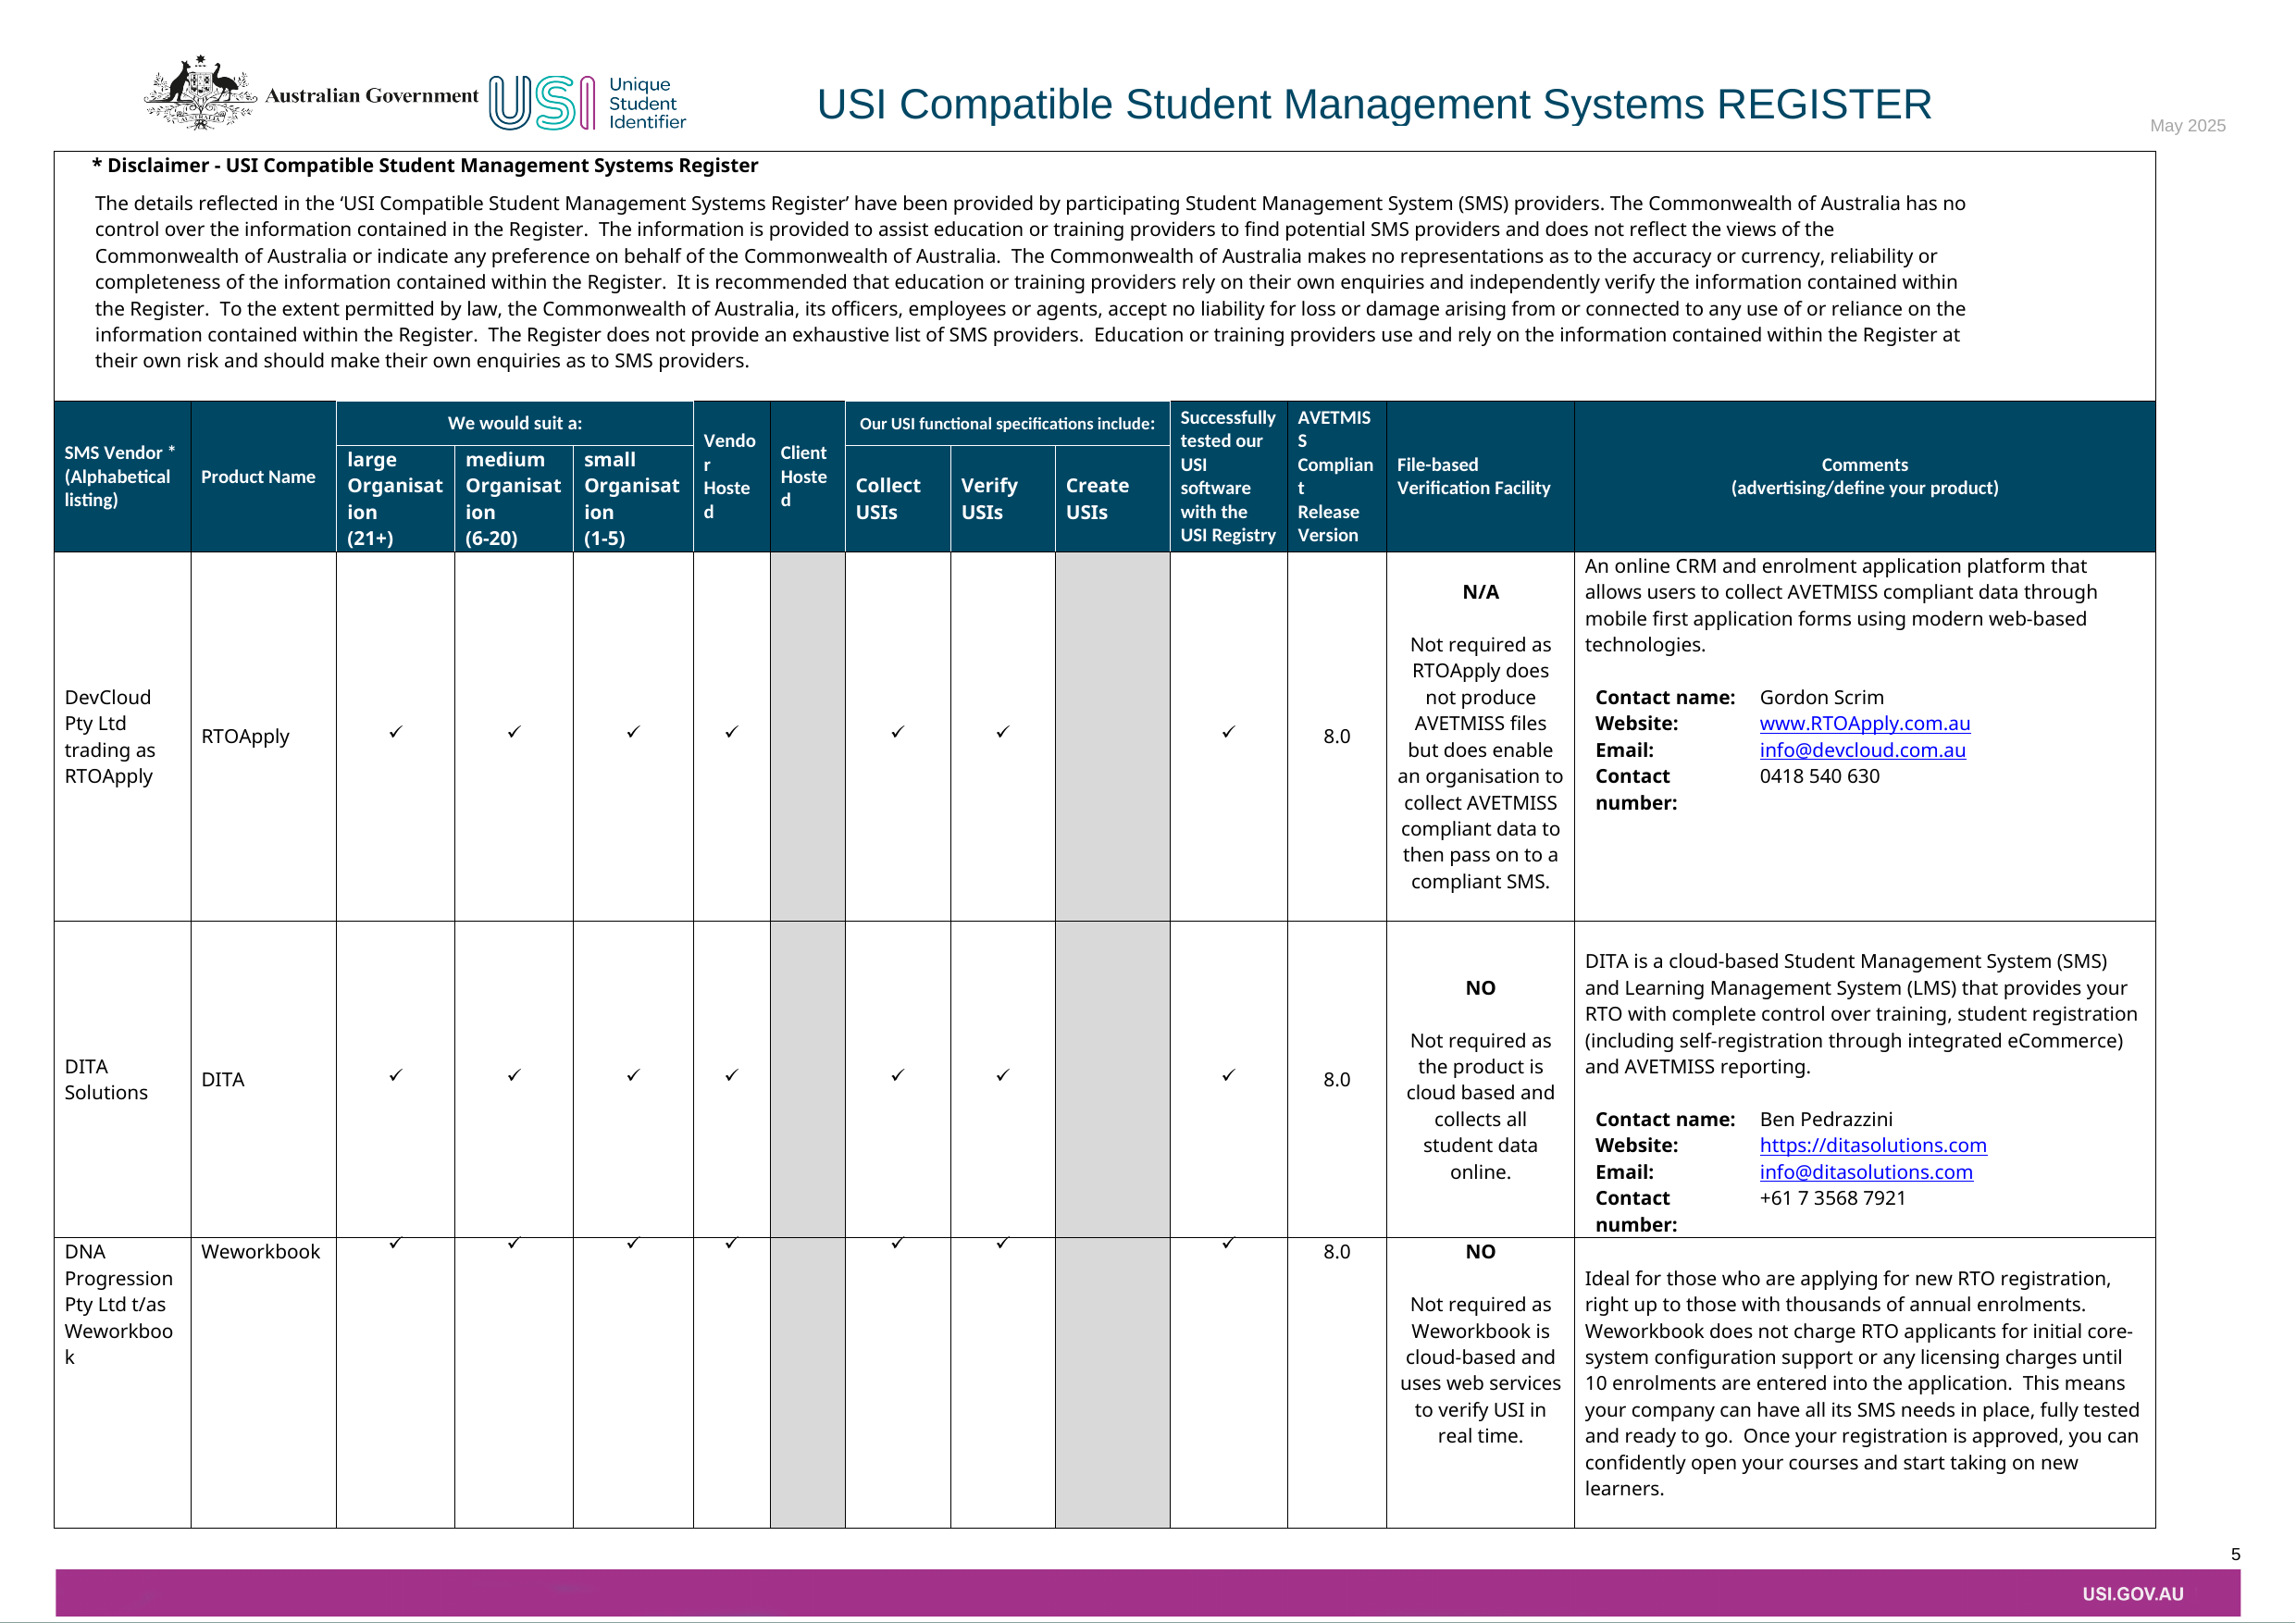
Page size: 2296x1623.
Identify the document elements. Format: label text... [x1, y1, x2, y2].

table_cell [337, 552, 454, 921]
table_cell NO Not required as Weworkbook is cloud-based and uses web services to verify USI in real time. [1387, 1238, 1574, 1528]
table_cell [574, 1238, 693, 1528]
table_cell small Organisation (1-5) [574, 446, 693, 551]
table_cell [1171, 1238, 1287, 1528]
table_cell DITA Solutions [55, 922, 191, 1237]
table_cell 8.0 [1288, 1238, 1386, 1528]
table_cell DITA [192, 922, 336, 1237]
picture [501, 76, 515, 116]
table_cell [574, 922, 693, 1237]
table_cell Product Name [192, 402, 336, 551]
table_cell 8.0 [1288, 922, 1386, 1237]
table_cell 8.0 [1288, 552, 1386, 921]
table_cell File-based Verification Facility [1387, 402, 1574, 551]
picture [517, 76, 687, 130]
table_cell [951, 922, 1055, 1237]
table_cell DevCloud Pty Ltd trading as RTOApply [55, 552, 191, 921]
picture [489, 118, 503, 130]
table_cell [1056, 922, 1170, 1237]
table_cell [1056, 552, 1170, 921]
picture [56, 1569, 2241, 1617]
table_cell [951, 1238, 1055, 1528]
table_cell An online CRM and enrolment application platform that allows users to collect AVETMISS compliant data through mobile first application forms using modern web-based technologies. [1575, 552, 2155, 921]
table_cell RTOApply [192, 552, 336, 921]
table_cell Weworkbook [192, 1238, 336, 1528]
table_cell [694, 922, 770, 1237]
table_cell NO Not required as the product is cloud based and collects all student data online. [1387, 922, 1574, 1237]
table_cell [846, 1238, 950, 1528]
table_cell [455, 1238, 573, 1528]
table_cell medium Organisation (6-20) [455, 446, 573, 551]
table_cell [846, 922, 950, 1237]
table_cell Our USI functional specifications include: [846, 402, 1170, 445]
table_cell [455, 552, 573, 921]
table_cell Successfully tested our USI software with the USI Registry [1171, 402, 1287, 551]
table_cell Client Hosted [771, 402, 845, 551]
table_cell [1171, 552, 1287, 921]
table_cell Create USIs [1056, 446, 1170, 551]
table_cell [771, 552, 845, 921]
table_cell [1171, 922, 1287, 1237]
table_cell [771, 1238, 845, 1528]
table_header * Disclaimer - USI Compatible Student Management Systems Register The details reflected in the ‘USI Compatible Student Management Systems Register’ have been provided by participating Student Management System (SMS) providers. The Commonwealth of Australia has no control over the information contained in the Register. The information is provided to assist education or training providers to find potential SMS providers and does not reflect the views of the Commonwealth of Australia or indicate any preference on behalf of the Commonwealth of Australia. The Commonwealth of Australia makes no representations as to the accuracy or currency, reliability or completeness of the information contained within the Register. It is recommended that education or training providers rely on their own enquiries and independently verify the information contained within the Register. To the extent permitted by law, the Commonwealth of Australia, its officers, employees or agents, accept no liability for loss or damage arising from or connected to any use of or reliance on the information contained within the Register. The Register does not provide an exhaustive list of SMS providers. Education or training providers use and rely on the information contained within the Register at their own risk and should make their own enquiries as to SMS providers. [55, 152, 2048, 400]
table_cell [337, 1238, 454, 1528]
table_cell [694, 1238, 770, 1528]
table_cell Collect USIs [846, 446, 950, 551]
table_cell large Organisation (21+) [337, 446, 454, 551]
table_cell Verify USIs [951, 446, 1055, 551]
table_cell [1056, 1238, 1170, 1528]
table_cell DNA Progression Pty Ltd t/as Weworkbook [55, 1238, 191, 1528]
table_header [2048, 152, 2155, 400]
table_cell [337, 922, 454, 1237]
table_cell We would suit a: [337, 402, 693, 445]
table_cell [951, 552, 1055, 921]
picture [143, 55, 479, 130]
table_cell AVETMISS Compliant Release Version [1288, 402, 1386, 551]
table_cell DITA is a cloud-based Student Management System (SMS) and Learning Management System (LMS) that provides your RTO with complete control over training, student registration (including self-registration through integrated eCommerce) and AVETMISS reporting. [1575, 922, 2155, 1237]
table_cell Ideal for those who are applying for new RTO registration, right up to those with thousands of annual enrolments. Weworkbook does not charge RTO applicants for initial core-system configuration support or any licensing charges until 10 enrolments are entered into the application. This means your company can have all its SMS needs in place, fully tested and ready to go. Once your registration is approved, you can confidently open your courses and start taking on new learners. Weworkbook delivers an intuitive Student Management System for training organisations to smoothly manage the complexity involved in compliance, student management and business growth. Featuring a simple and intuitive interface, Weworkbook effortlessly accommodates training organisation growth with no limitations on course numbers, enrolments, or the types of courses that can be managed. Free Trial: https://www.weworkbook.com/rto.php [1575, 1238, 2155, 1528]
table_cell SMS Vendor * (Alphabetical listing) [55, 402, 191, 551]
table_cell [694, 552, 770, 921]
table_cell [771, 922, 845, 1237]
picture [491, 76, 528, 128]
table_cell Comments (advertising/define your product) [1575, 402, 2155, 551]
table_cell N/A Not required as RTOApply does not produce AVETMISS files but does enable an organisation to collect AVETMISS compliant data to then pass on to a compliant SMS. [1387, 552, 1574, 921]
table_cell [846, 552, 950, 921]
table_cell [574, 552, 693, 921]
table_cell Vendor Hosted [694, 402, 770, 551]
table_cell [455, 922, 573, 1237]
